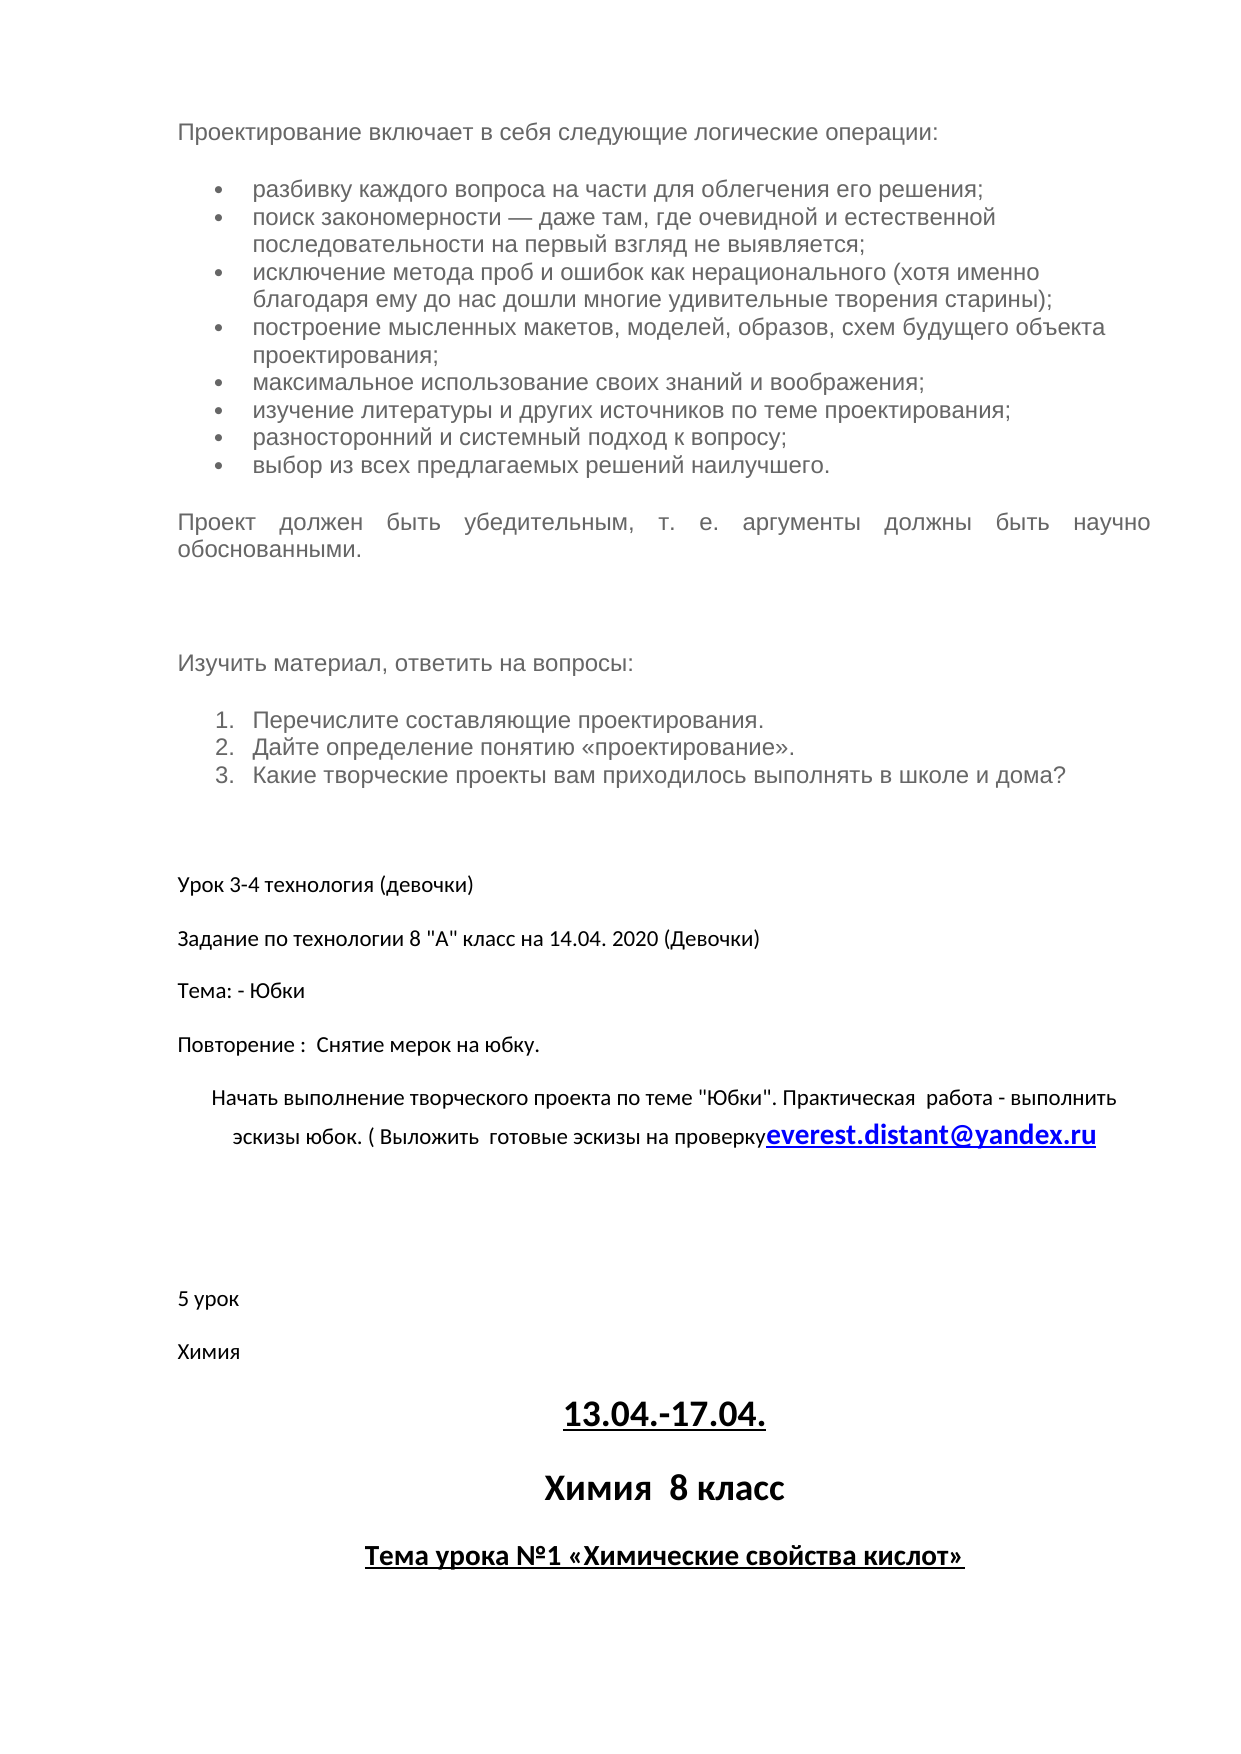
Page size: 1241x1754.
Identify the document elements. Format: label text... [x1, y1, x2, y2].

list Какие творческие проекты вам приходилось выполнять в школе и дома? [215, 761, 1152, 788]
text Повторение : Снятие мерок на юбку. [177, 1030, 1152, 1058]
list выбор из всех предлагаемых решений наилучшего. [215, 451, 1152, 478]
list Перечислите составляющие проектирования. [215, 706, 1152, 733]
text Урок 3-4 технология (девочки) [177, 871, 1152, 899]
text 5 урок [177, 1284, 1152, 1312]
list поиск закономерности — даже там, где очевидной и естественной последовательности на первый взгляд не выявляется; [215, 202, 1152, 258]
text Химия [177, 1337, 1152, 1365]
text Химия 8 класс [177, 1463, 1152, 1509]
text Изучить материал, ответить на вопросы: [177, 649, 1152, 676]
list разносторонний и системный подход к вопросу; [215, 423, 1152, 451]
list максимальное использование своих знаний и воображения; [215, 368, 1152, 396]
list разбивку каждого вопроса на части для облегчения его решения; [215, 175, 1152, 202]
list построение мысленных макетов, моделей, образов, схем будущего объекта проектирования; [215, 313, 1152, 368]
text Проектирование включает в себя следующие логические операции: [177, 118, 1152, 146]
text Начать выполнение творческого проекта по теме "Юбки". Практическая работа - выполнить эскизы юбок. ( Выложить готовые эскизы на проверкуeverest.distant@yandex.ru [177, 1083, 1152, 1152]
text Проект должен быть убедительным, т. е. аргументы должны быть научно обоснованными. [177, 508, 1152, 563]
text 13.04.-17.04. [177, 1390, 1152, 1436]
list изучение литературы и других источников по теме проектирования; [215, 396, 1152, 423]
list исключение метода проб и ошибок как нерационального (хотя именно благодаря ему до нас дошли многие удивительные творения старины); [215, 258, 1152, 313]
list Дайте определение понятию «проектирование». [215, 733, 1152, 761]
text Тема урока №1 «Химические свойства кислот» [177, 1537, 1152, 1573]
text Задание по технологии 8 "А" класс на 14.04. 2020 (Девочки) [177, 924, 1152, 952]
text Тема: - Юбки [177, 977, 1152, 1005]
